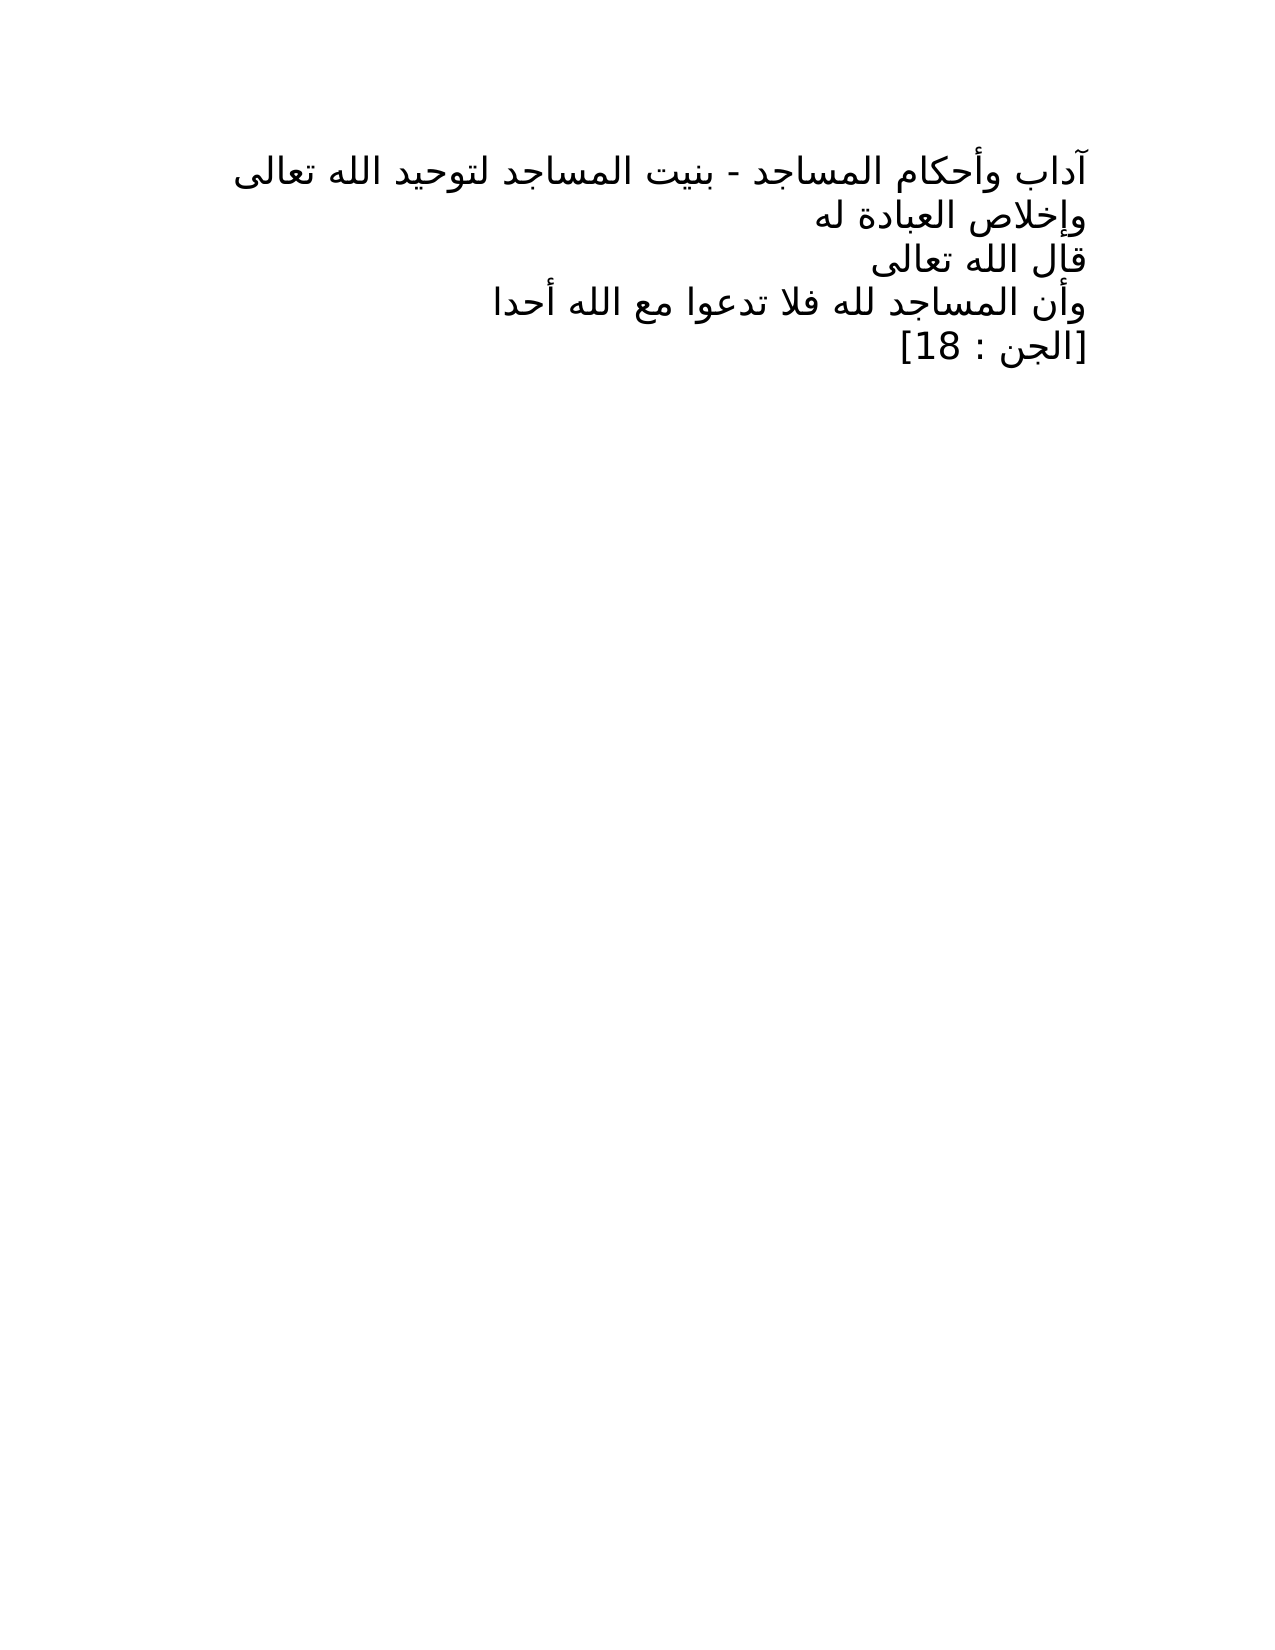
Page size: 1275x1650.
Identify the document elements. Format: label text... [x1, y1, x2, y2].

text وأن المساجد لله فلا تدعوا مع الله أحدا [187, 281, 1087, 324]
text قال الله تعالى [187, 237, 1087, 281]
text [الجن : 18] [187, 324, 1087, 368]
text آداب وأحكام المساجد - بنيت المساجد لتوحيد الله تعالى وإخلاص العبادة له [187, 150, 1087, 237]
